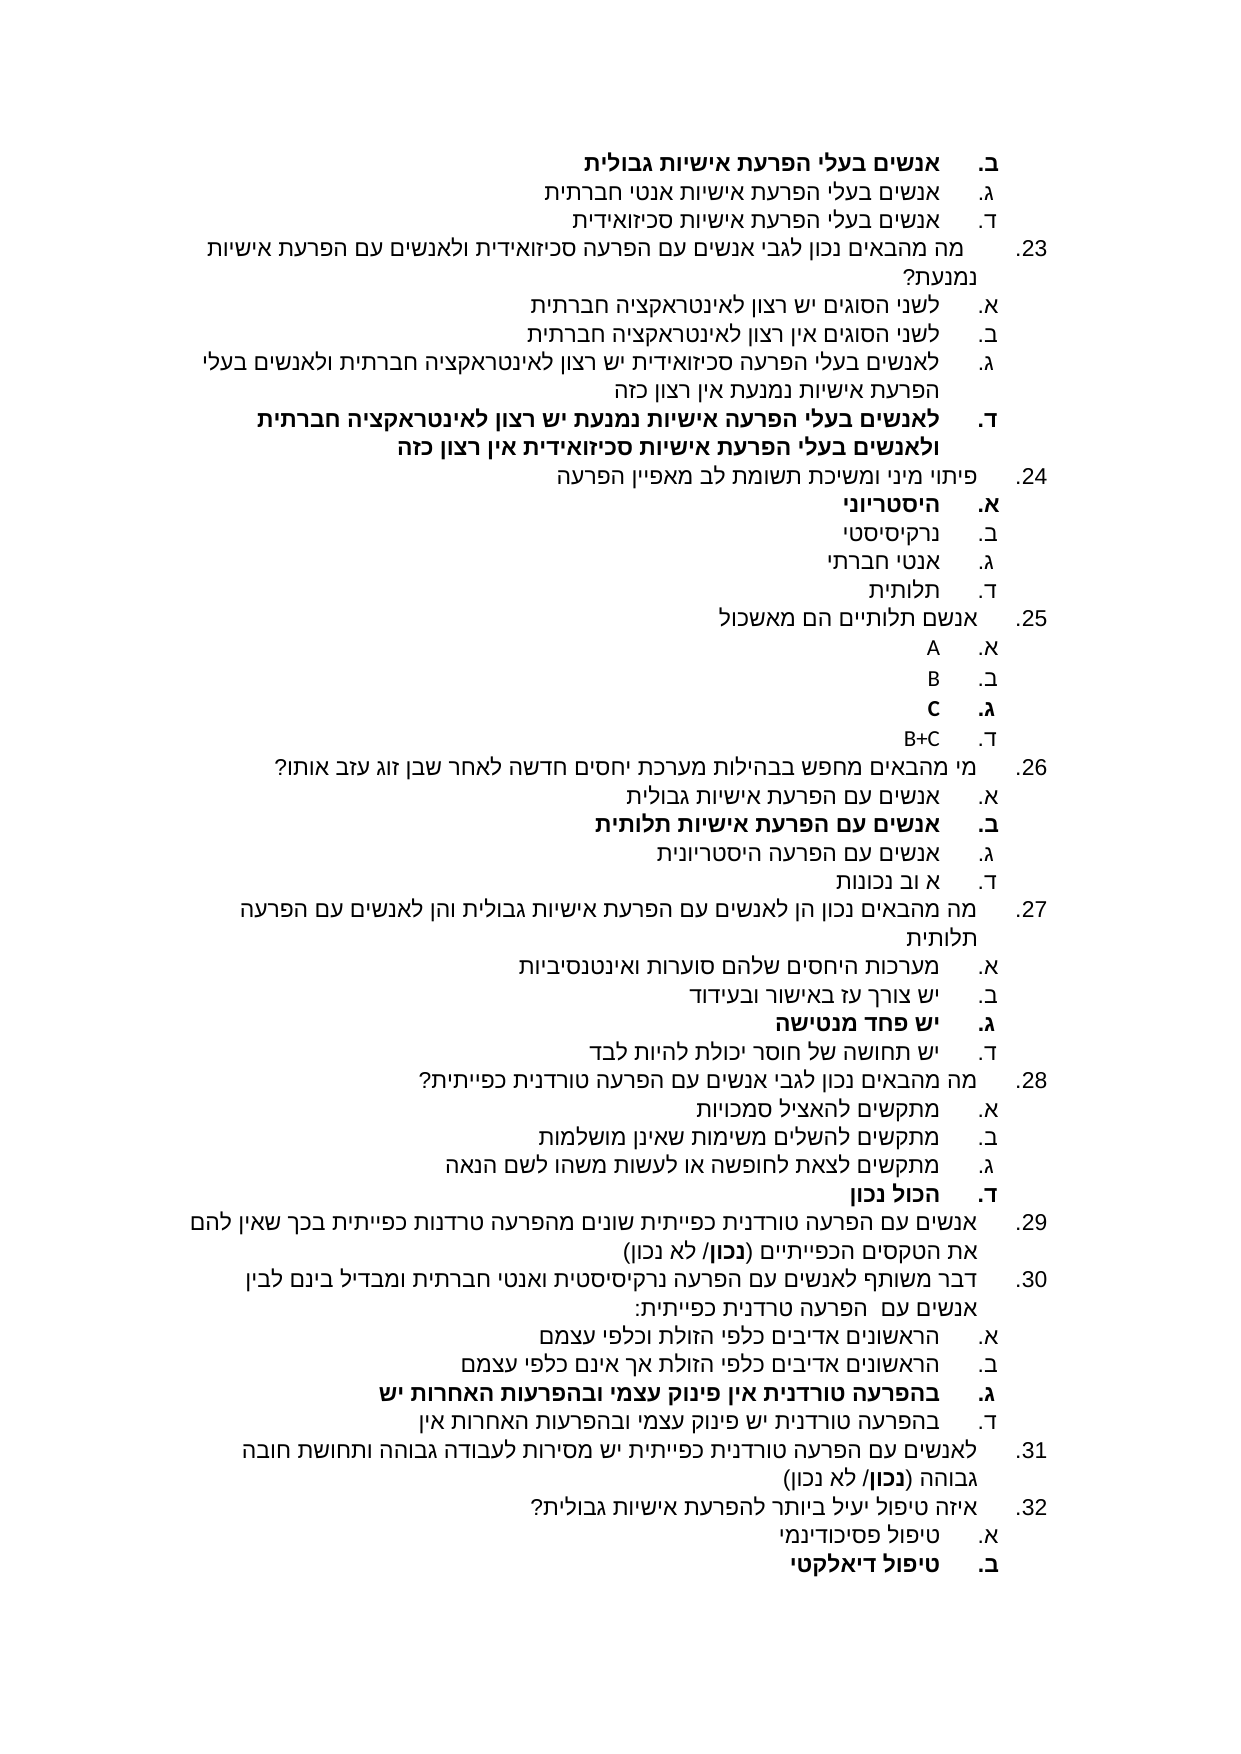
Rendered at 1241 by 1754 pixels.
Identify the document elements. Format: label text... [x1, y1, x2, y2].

list הכול נכון [187, 1181, 978, 1207]
list נרקיסיסטי [187, 520, 978, 546]
list מערכות היחסים שלהם סוערות ואינטנסיביות [187, 953, 978, 980]
list C [187, 694, 978, 722]
list אנשים עם הפרעת אישיות גבולית [187, 783, 978, 809]
list לשני הסוגים אין רצון לאינטראקציה חברתית [187, 321, 978, 347]
list בהפרעה טורדנית אין פינוק עצמי ובהפרעות האחרות יש [187, 1380, 978, 1406]
list מתקשים להשלים משימות שאינן מושלמות [187, 1124, 978, 1150]
list אנשים עם הפרעה טורדנית כפייתית שונים מהפרעה טרדנות כפייתית בכך שאין להם את הטקסים הכפייתיים (נכון/ לא נכון) [187, 1209, 1015, 1264]
list טיפול דיאלקטי [187, 1551, 978, 1577]
list פיתוי מיני ומשיכת תשומת לב מאפיין הפרעה [187, 463, 1015, 489]
list א וב נכונות [187, 868, 978, 894]
list איזה טיפול יעיל ביותר להפרעת אישיות גבולית? [187, 1494, 1015, 1520]
list מתקשים לצאת לחופשה או לעשות משהו לשם הנאה [187, 1152, 978, 1179]
list אנשם תלותיים הם מאשכול [187, 605, 1015, 631]
list אנטי חברתי [187, 548, 978, 574]
list אנשים בעלי הפרעת אישיות אנטי חברתית [187, 178, 978, 205]
list יש תחושה של חוסר יכולת להיות לבד [187, 1039, 978, 1065]
list אנשים עם הפרעה היסטריונית [187, 839, 978, 866]
list בהפרעה טורדנית יש פינוק עצמי ובהפרעות האחרות אין [187, 1408, 978, 1435]
list לאנשים בעלי הפרעה סכיזואידית יש רצון לאינטראקציה חברתית ולאנשים בעלי הפרעת אישיות נמנעת אין רצון כזה [187, 349, 978, 404]
list יש פחד מנטישה [187, 1010, 978, 1037]
list אנשים עם הפרעת אישיות תלותית [187, 811, 978, 837]
list מה מהבאים נכון הן לאנשים עם הפרעת אישיות גבולית והן לאנשים עם הפרעה תלותית [187, 896, 1015, 951]
list הראשונים אדיבים כלפי הזולת אך אינם כלפי עצמם [187, 1351, 978, 1378]
list אנשים בעלי הפרעת אישיות גבולית [187, 150, 978, 176]
list לאנשים בעלי הפרעה אישיות נמנעת יש רצון לאינטראקציה חברתית ולאנשים בעלי הפרעת אישיות סכיזואידית אין רצון כזה [187, 406, 978, 461]
list טיפול פסיכודינמי [187, 1522, 978, 1548]
list לשני הסוגים יש רצון לאינטראקציה חברתית [187, 292, 978, 318]
list מה מהבאים נכון לגבי אנשים עם הפרעה טורדנית כפייתית? [187, 1067, 1015, 1093]
list היסטריוני [187, 491, 978, 518]
list דבר משותף לאנשים עם הפרעה נרקיסיסטית ואנטי חברתית ומבדיל בינם לבין אנשים עם הפרעה טרדנית כפייתית: [187, 1266, 1015, 1321]
list מה מהבאים נכון לגבי אנשים עם הפרעה סכיזואידית ולאנשים עם הפרעת אישיות נמנעת? [187, 235, 1015, 290]
list B+C [187, 724, 978, 752]
list יש צורך עז באישור ובעידוד [187, 982, 978, 1008]
list אנשים בעלי הפרעת אישיות סכיזואידית [187, 207, 978, 233]
list מי מהבאים מחפש בבהילות מערכת יחסים חדשה לאחר שבן זוג עזב אותו? [187, 754, 1015, 781]
list A [187, 633, 978, 661]
list לאנשים עם הפרעה טורדנית כפייתית יש מסירות לעבודה גבוהה ותחושת חובה גבוהה (נכון/ לא נכון) [187, 1437, 1015, 1492]
list B [187, 664, 978, 692]
list הראשונים אדיבים כלפי הזולת וכלפי עצמם [187, 1323, 978, 1349]
list מתקשים להאציל סמכויות [187, 1096, 978, 1122]
list תלותית [187, 577, 978, 603]
